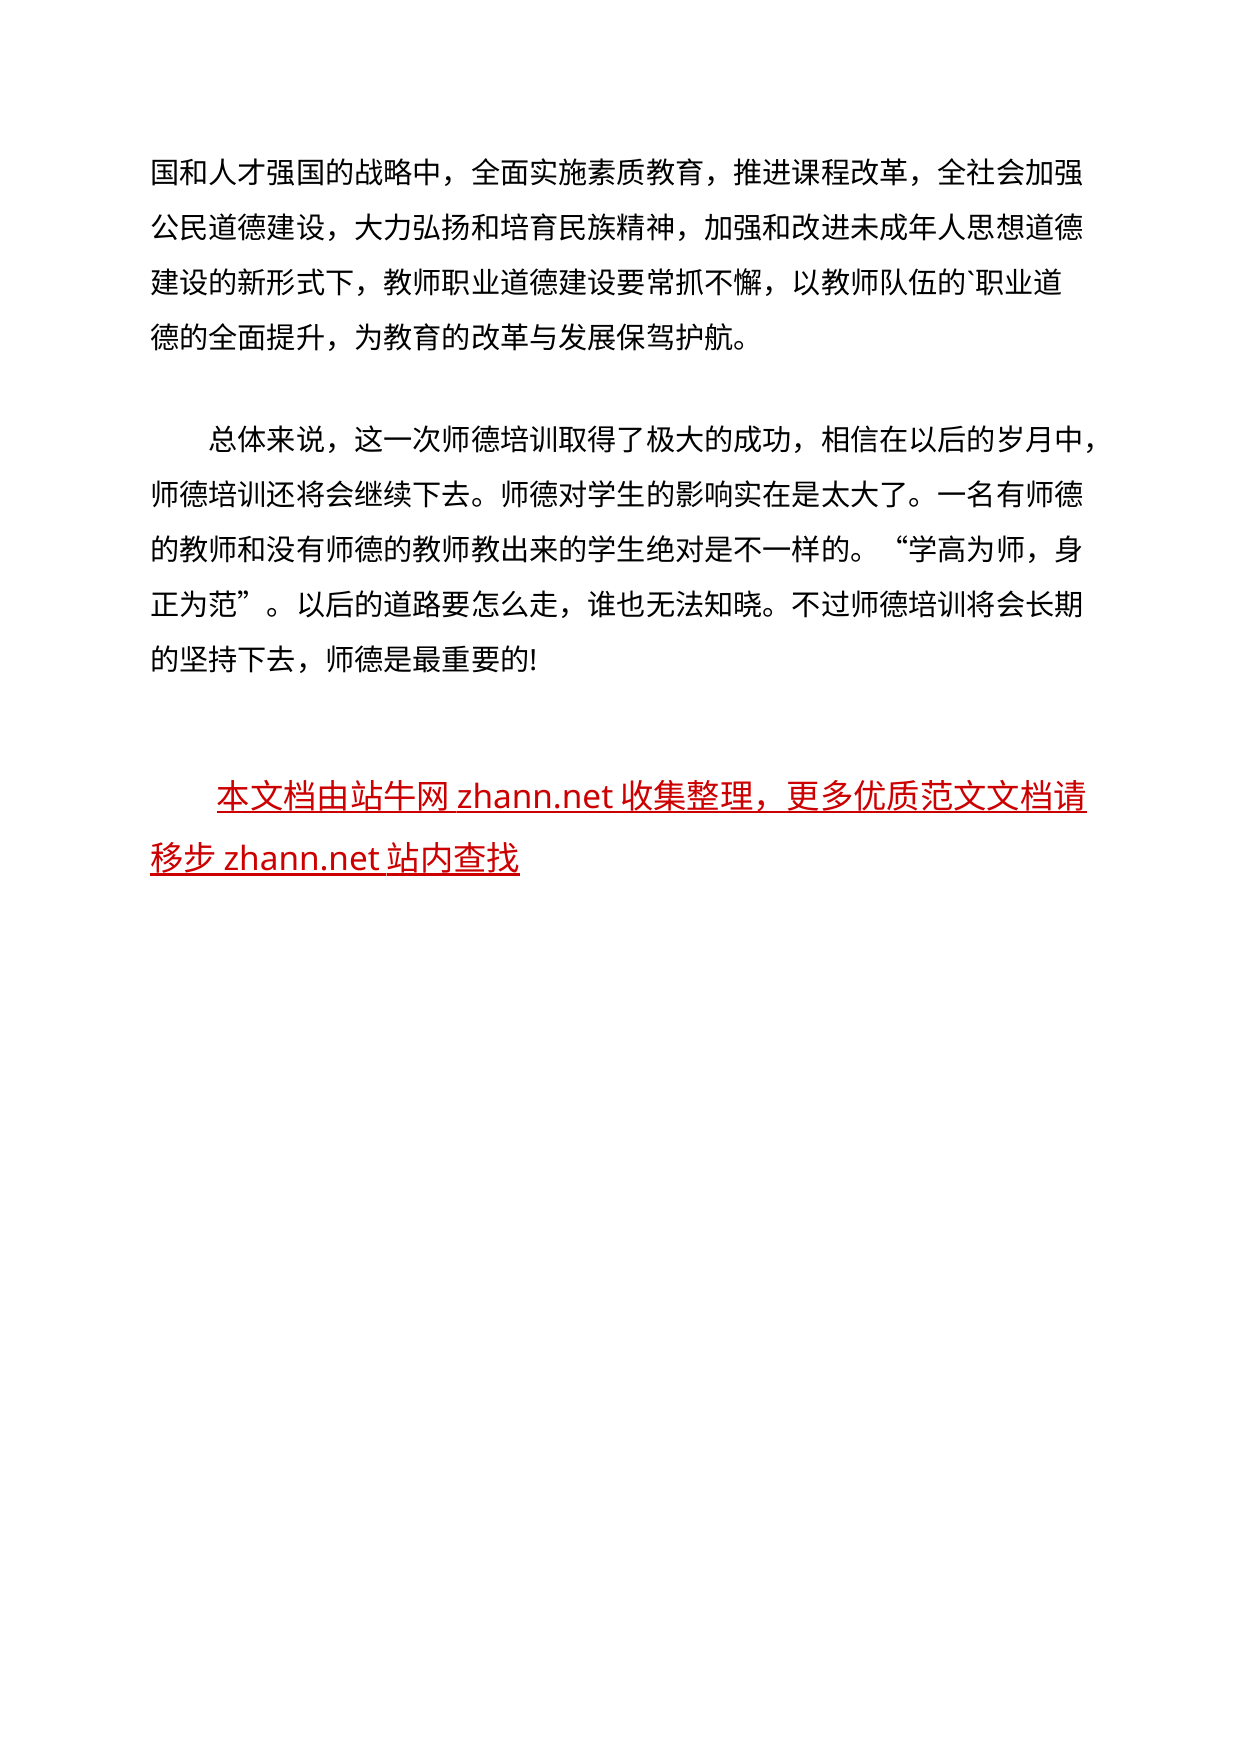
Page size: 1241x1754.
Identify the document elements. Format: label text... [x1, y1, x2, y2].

text 总体来说，这一次师德培训取得了极大的成功，相信在以后的岁月中，师德培训还将会继续下去。师德对学生的影响实在是太大了。一名有师德的教师和没有师德的教师教出来的学生绝对是不一样的。“学高为师，身正为范”。以后的道路要怎么走，谁也无法知晓。不过师德培训将会长期的坚持下去，师德是最重要的! [150, 417, 1090, 678]
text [150, 150, 1090, 357]
text 本文档由站牛网zhann.net收集整理，更多优质范文文档请移步zhann.net站内查找 [150, 769, 1090, 881]
